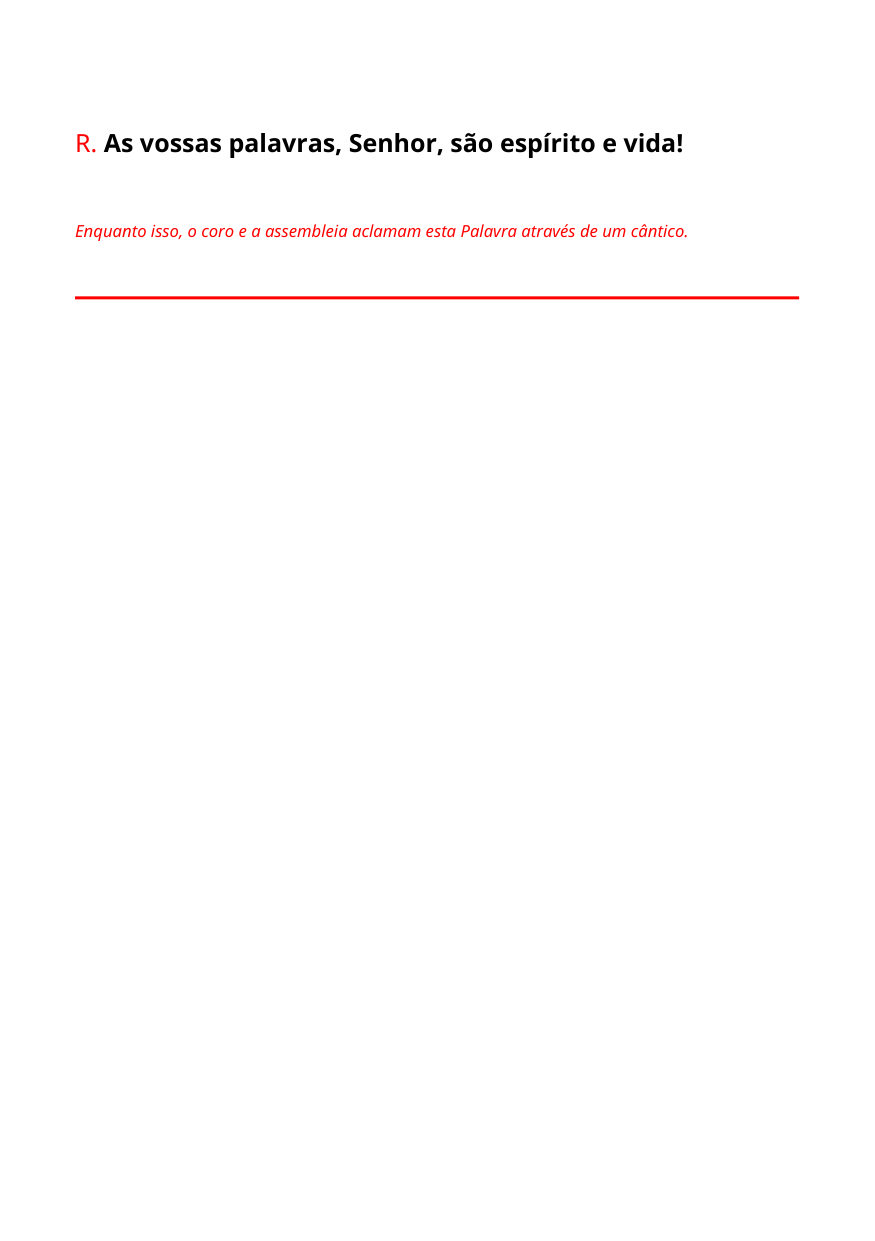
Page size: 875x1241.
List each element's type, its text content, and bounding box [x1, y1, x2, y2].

text Enquanto isso, o coro e a assembleia aclamam esta Palavra através de um cântico. [75, 220, 799, 242]
text R. As vossas palavras, Senhor, são espírito e vida! [75, 126, 799, 160]
